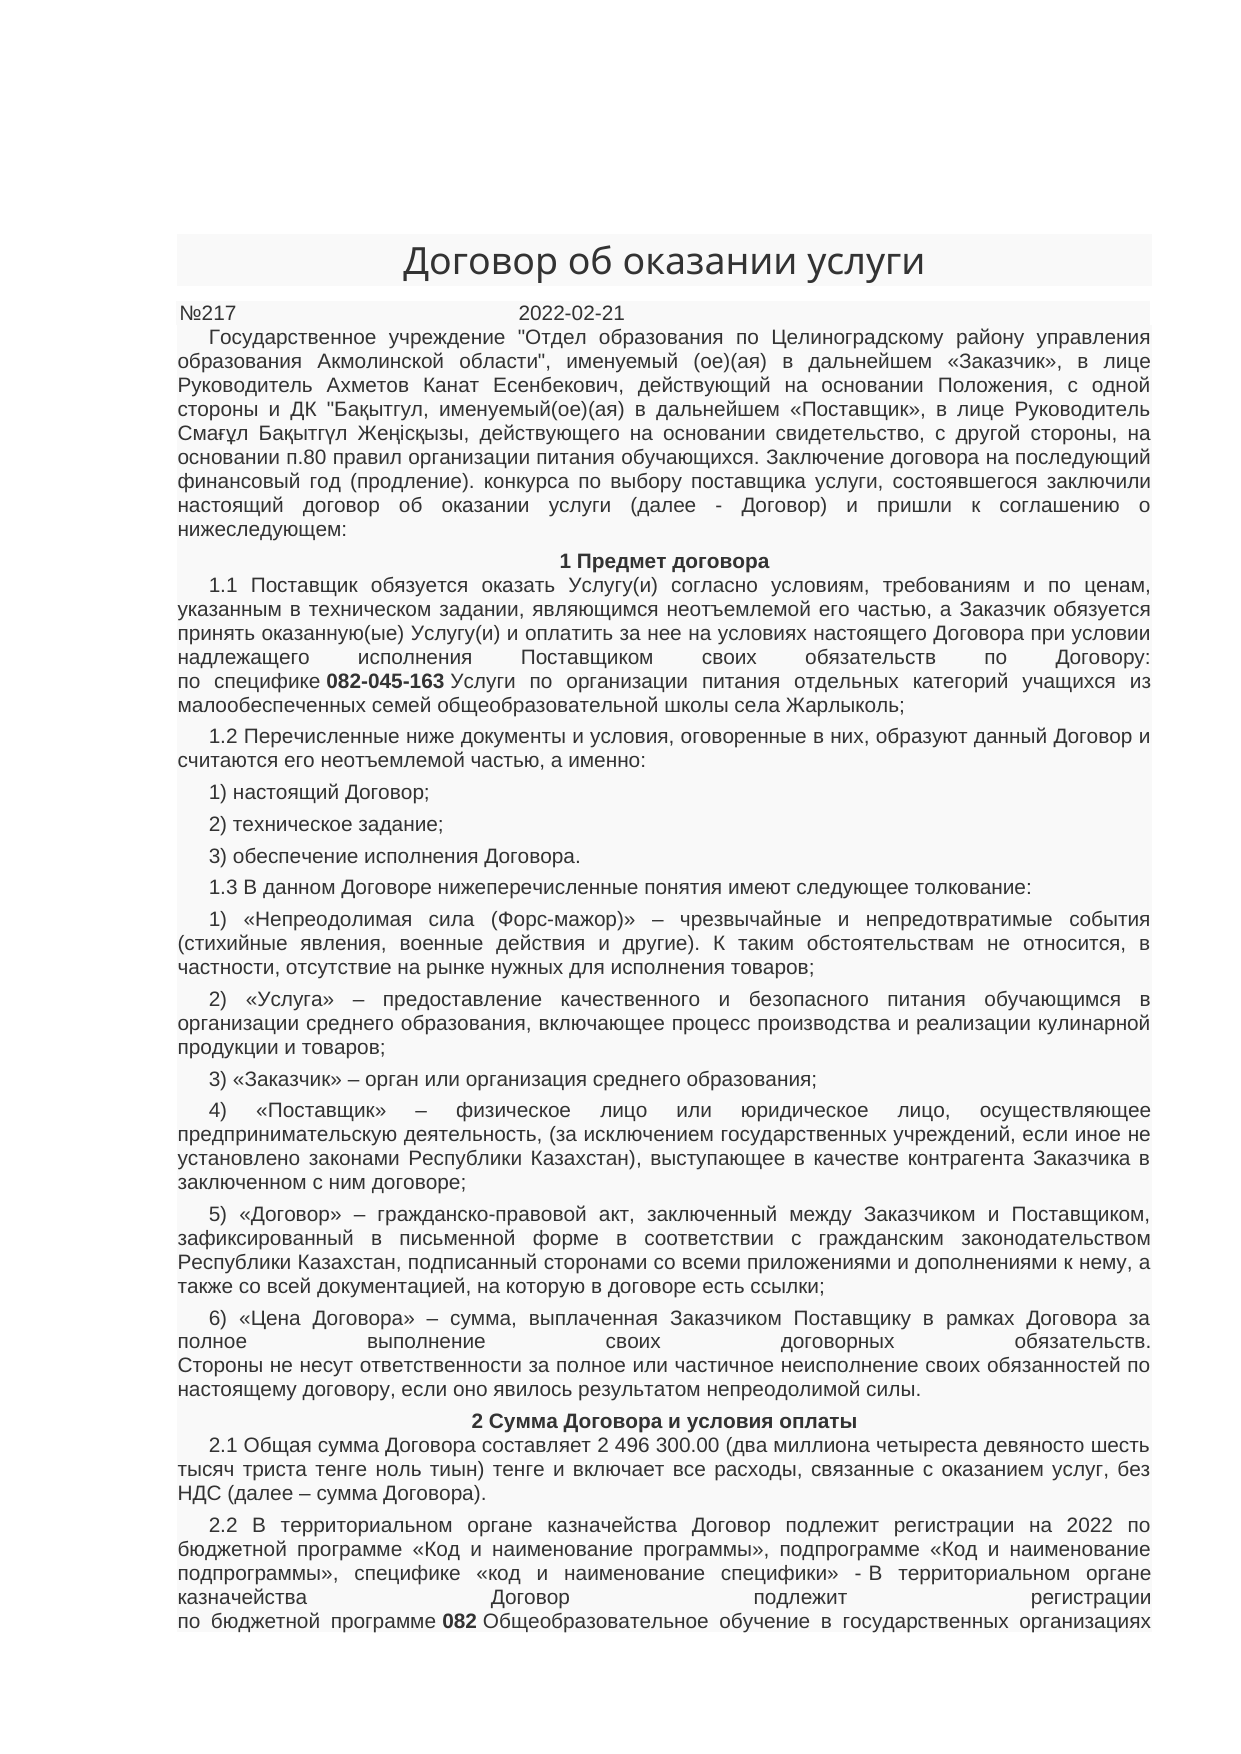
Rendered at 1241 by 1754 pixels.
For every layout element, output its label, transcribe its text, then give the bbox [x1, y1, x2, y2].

text 1) настоящий Договор; [177, 780, 1152, 804]
text 3) обеспечение исполнения Договора. [177, 843, 1152, 867]
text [177, 1513, 1152, 1632]
text Государственное учреждение "Отдел образования по Целиноградскому району управления образования Акмолинской области", именуемый (ое)(ая) в дальнейшем «Заказчик», в лице Руководитель Ахметов Канат Есенбекович, действующий на основании Положения, с одной стороны и ДК "Бақытгул, именуемый(ое)(ая) в дальнейшем «Поставщик», в лице Руководитель Смағұл Бақытгүл Жеңісқызы, действующего на основании свидетельство, с другой стороны, на основании п.80 правил организации питания обучающихся. Заключение договора на последующий финансовый год (продление). конкурса по выбору поставщика услуги, состоявшегося заключили настоящий договор об оказании услуги (далее - Договор) и пришли к соглашению о нижеследующем: [177, 325, 1152, 541]
text 2.1 Общая сумма Договора составляет 2 496 300.00 (два миллиона четыреста девяносто шесть тысяч триста тенге ноль тиын) тенге и включает все расходы, связанные с оказанием услуг, без НДС (далее – сумма Договора). [177, 1433, 1152, 1505]
text 6) «Цена Договора» – сумма, выплаченная Заказчиком Поставщику в рамках Договора за полное выполнение своих договорных обязательств. Стороны не несут ответственности за полное или частичное неисполнение своих обязанностей по настоящему договору, если оно явилось результатом непреодолимой силы. [177, 1305, 1152, 1401]
text 5) «Договор» – гражданско-правовой акт, заключенный между Заказчиком и Поставщиком, зафиксированный в письменной форме в соответствии с гражданским законодательством Республики Казахстан, подписанный сторонами со всеми приложениями и дополнениями к нему, а также со всей документацией, на которую в договоре есть ссылки; [177, 1202, 1152, 1298]
text 1) «Непреодолимая сила (Форс-мажор)» – чрезвычайные и непредотвратимые события (стихийные явления, военные действия и другие). К таким обстоятельствам не относится, в частности, отсутствие на рынке нужных для исполнения товаров; [177, 907, 1152, 979]
table_header 2022-02-21 [518, 301, 1150, 325]
text 2) техническое задание; [177, 812, 1152, 836]
text 1.3 В данном Договоре нижеперечисленные понятия имеют следующее толкование: [177, 875, 1152, 899]
table_header №217 [179, 301, 518, 325]
text 2) «Услуга» – предоставление качественного и безопасного питания обучающимся в организации среднего образования, включающее процесс производства и реализации кулинарной продукции и товаров; [177, 987, 1152, 1058]
text 3) «Заказчик» – орган или организация среднего образования; [177, 1066, 1152, 1090]
text 4) «Поставщик» – физическое лицо или юридическое лицо, осуществляющее предпринимательскую деятельность, (за исключением государственных учреждений, если иное не установлено законами Республики Казахстан), выступающее в качестве контрагента Заказчика в заключенном с ним договоре; [177, 1098, 1152, 1194]
text 1.2 Перечисленные ниже документы и условия, оговоренные в них, образуют данный Договор и считаются его неотъемлемой частью, а именно: [177, 724, 1152, 772]
text Договор об оказании услуги [177, 234, 1152, 286]
text 2 Сумма Договора и условия оплаты [177, 1409, 1152, 1433]
text 1.1 Поставщик обязуется оказать Услугу(и) согласно условиям, требованиям и по ценам, указанным в техническом задании, являющимся неотъемлемой его частью, а Заказчик обязуется принять оказанную(ые) Услугу(и) и оплатить за нее на условиях настоящего Договора при условии надлежащего исполнения Поставщиком своих обязательств по Договору: по специфике 082-045-163 Услуги по организации питания отдельных категорий учащихся из малообеспеченных семей общеобразовательной школы села Жарлыколь; [177, 573, 1152, 716]
text 1 Предмет договора [177, 549, 1152, 573]
